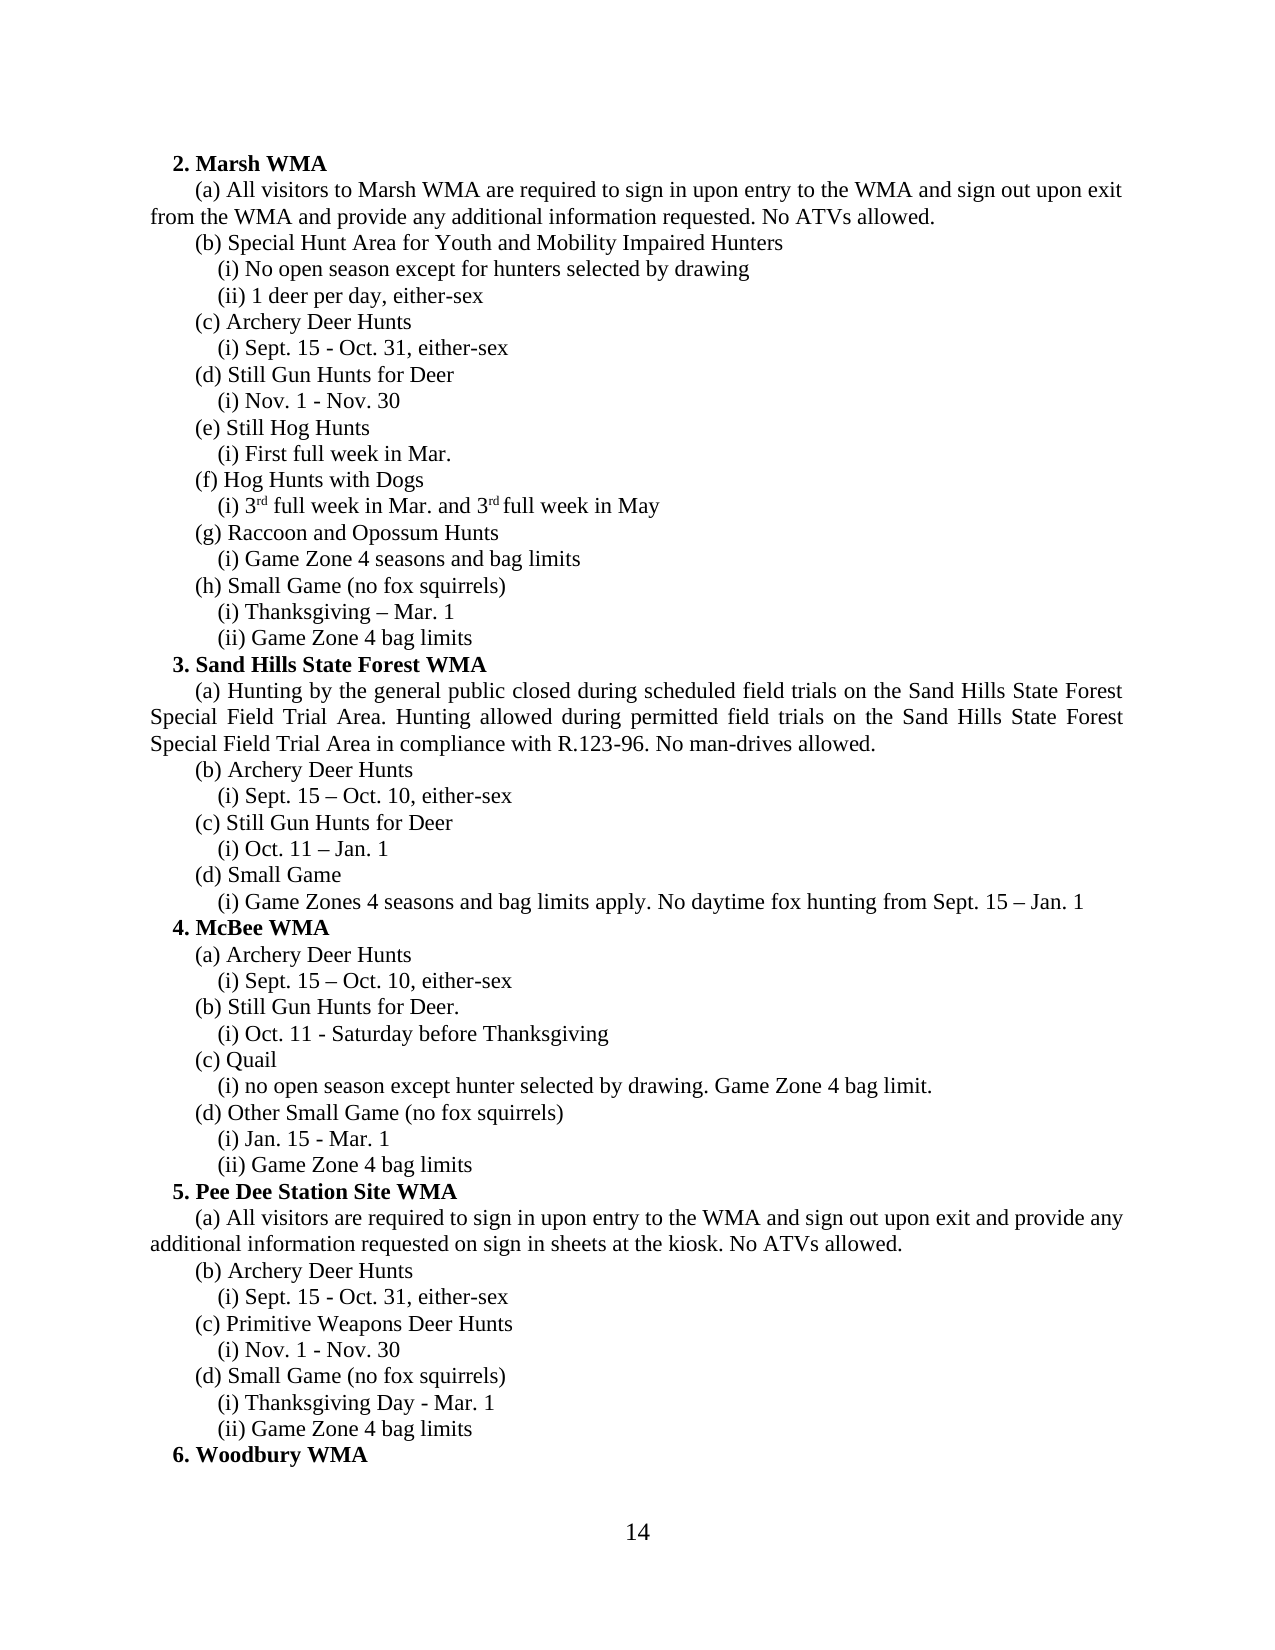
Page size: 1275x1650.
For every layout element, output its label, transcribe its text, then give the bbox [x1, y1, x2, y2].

text (i) No open season except for hunters selected by drawing [150, 255, 1125, 282]
text (h) Small Game (no fox squirrels) [150, 572, 1125, 598]
text (i) Thanksgiving Day - Mar. 1 [150, 1389, 1125, 1415]
text (ii) Game Zone 4 bag limits [150, 1151, 1125, 1178]
text (g) Raccoon and Opossum Hunts [150, 519, 1125, 545]
text (d) Other Small Game (no fox squirrels) [150, 1099, 1125, 1125]
text (c) Still Gun Hunts for Deer [150, 809, 1125, 835]
text 3. Sand Hills State Forest WMA [150, 651, 1125, 677]
text (d) Small Game [150, 862, 1125, 888]
text (ii) 1 deer per day, either-sex [150, 282, 1125, 308]
text (c) Quail [150, 1046, 1125, 1072]
text (f) Hog Hunts with Dogs [150, 466, 1125, 493]
text (a) All visitors are required to sign in upon entry to the WMA and sign out upon exit and provide any additional information requested on sign in sheets at the kiosk. No ATVs allowed. [150, 1204, 1125, 1257]
text (a) All visitors to Marsh WMA are required to sign in upon entry to the WMA and sign out upon exit from the WMA and provide any additional information requested. No ATVs allowed. [150, 176, 1125, 229]
text (c) Primitive Weapons Deer Hunts [150, 1309, 1125, 1336]
text (d) Small Game (no fox squirrels) [150, 1362, 1125, 1389]
text (i) Nov. 1 - Nov. 30 [150, 387, 1125, 413]
text 5. Pee Dee Station Site WMA [150, 1178, 1125, 1204]
text (i) no open season except hunter selected by drawing. Game Zone 4 bag limit. [150, 1072, 1125, 1099]
text (i) Sept. 15 – Oct. 10, either-sex [150, 782, 1125, 809]
text (i) Thanksgiving – Mar. 1 [150, 598, 1125, 624]
text (i) Game Zones 4 seasons and bag limits apply. No daytime fox hunting from Sept. 15 – Jan. 1 [150, 888, 1125, 914]
text (i) Game Zone 4 seasons and bag limits [195, 545, 1125, 572]
text (i) Sept. 15 - Oct. 31, either-sex [150, 334, 1125, 361]
text (i) 3rd full week in Mar. and 3rd full week in May [150, 493, 1125, 519]
text (ii) Game Zone 4 bag limits [150, 624, 1125, 651]
text 6. Woodbury WMA [150, 1441, 1125, 1468]
text (c) Archery Deer Hunts [150, 308, 1125, 334]
text (i) Oct. 11 - Saturday before Thanksgiving [150, 1020, 1125, 1046]
text (i) Sept. 15 - Oct. 31, either-sex [150, 1283, 1125, 1309]
text (b) Archery Deer Hunts [150, 1257, 1125, 1283]
text 4. McBee WMA [150, 914, 1125, 941]
text (ii) Game Zone 4 bag limits [150, 1415, 1125, 1441]
text 2. Marsh WMA [150, 150, 1125, 176]
text (b) Archery Deer Hunts [150, 756, 1125, 782]
text (e) Still Hog Hunts [150, 413, 1125, 440]
text (i) Sept. 15 – Oct. 10, either-sex [150, 967, 1125, 993]
text (i) First full week in Mar. [150, 440, 1125, 466]
text (i) Jan. 15 - Mar. 1 [150, 1125, 1125, 1151]
text (i) Oct. 11 – Jan. 1 [150, 835, 1125, 862]
text (a) Hunting by the general public closed during scheduled field trials on the Sand Hills State Forest Special Field Trial Area. Hunting allowed during permitted field trials on the Sand Hills State Forest Special Field Trial Area in compliance with R.123-96. No man-drives allowed. [150, 677, 1125, 756]
text (a) Archery Deer Hunts [150, 941, 1125, 967]
text (d) Still Gun Hunts for Deer [150, 361, 1125, 387]
text (b) Still Gun Hunts for Deer. [150, 993, 1125, 1020]
text (b) Special Hunt Area for Youth and Mobility Impaired Hunters [150, 229, 1125, 255]
text (i) Nov. 1 - Nov. 30 [150, 1336, 1125, 1362]
